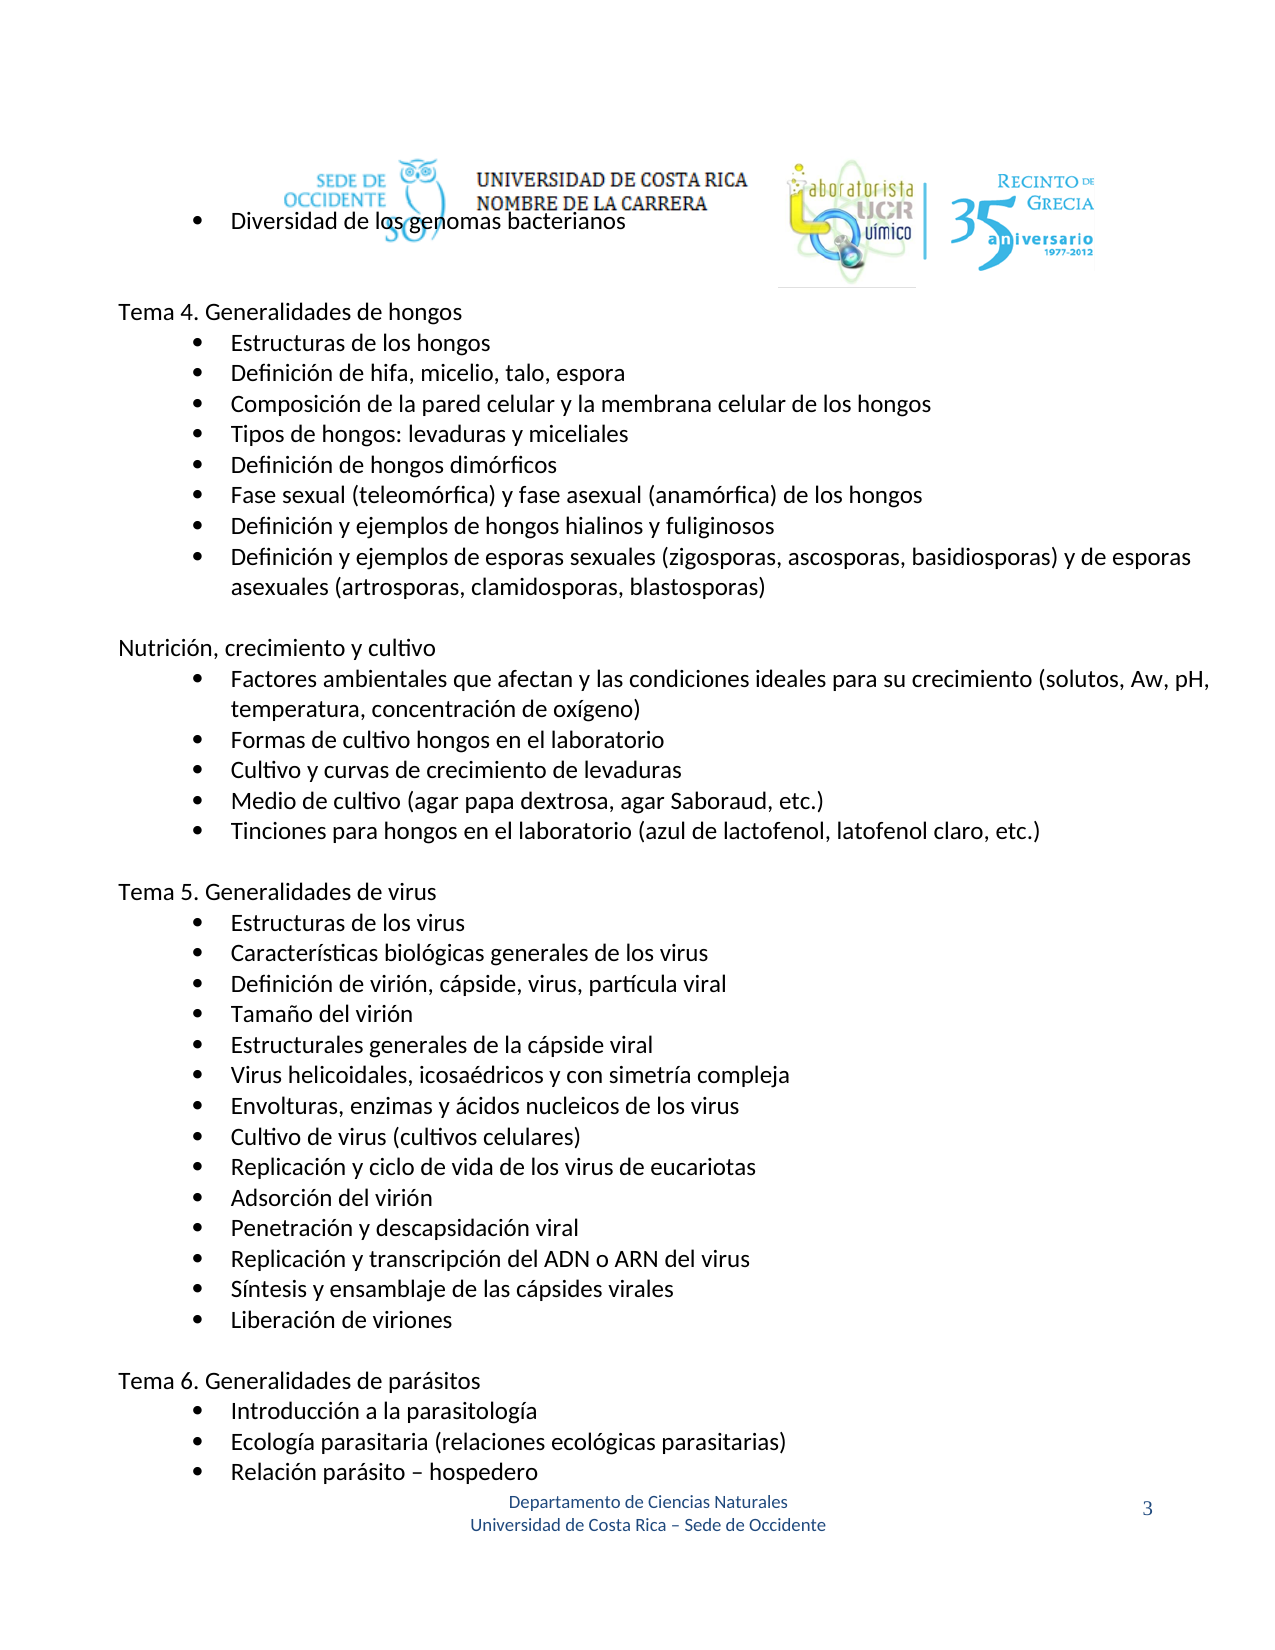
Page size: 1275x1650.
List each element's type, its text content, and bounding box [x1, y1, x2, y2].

text Tema 6. Generalidades de parásitos [118, 1365, 1216, 1395]
list Estructurales generales de la cápside viral [193, 1029, 1216, 1059]
list Factores ambientales que afectan y las condiciones ideales para su crecimiento (solutos, Aw, pH, temperatura, concentración de oxígeno) [193, 663, 1216, 724]
list Formas de cultivo hongos en el laboratorio [193, 724, 1216, 754]
list Estructuras de los hongos [193, 327, 1216, 358]
list Definición y ejemplos de esporas sexuales (zigosporas, ascosporas, basidiosporas) y de esporas asexuales (artrosporas, clamidosporas, blastosporas) [193, 541, 1216, 602]
list Composición de la pared celular y la membrana celular de los hongos [193, 388, 1216, 419]
list Tipos de hongos: levaduras y miceliales [193, 419, 1216, 449]
list Replicación y ciclo de vida de los virus de eucariotas [193, 1151, 1216, 1182]
text Nutrición, crecimiento y cultivo [118, 632, 1216, 663]
list Cultivo de virus (cultivos celulares) [193, 1121, 1216, 1151]
list Adsorción del virión [193, 1182, 1216, 1212]
text Tema 5. Generalidades de virus [118, 876, 1216, 907]
list Definición de hifa, micelio, talo, espora [193, 358, 1216, 388]
list Penetración y descapsidación viral [193, 1212, 1216, 1243]
text Tema 4. Generalidades de hongos [118, 297, 1216, 327]
list Definición de hongos dimórficos [193, 449, 1216, 480]
list Estructuras de los virus [193, 907, 1216, 937]
picture [272, 150, 1095, 205]
list Cultivo y curvas de crecimiento de levaduras [193, 754, 1216, 785]
picture [272, 236, 1095, 288]
list Síntesis y ensamblaje de las cápsides virales [193, 1273, 1216, 1304]
list Relación parásito – hospedero [193, 1456, 1216, 1487]
list Tinciones para hongos en el laboratorio (azul de lactofenol, latofenol claro, etc.) [193, 815, 1216, 846]
list Envolturas, enzimas y ácidos nucleicos de los virus [193, 1090, 1216, 1121]
list Tamaño del virión [193, 998, 1216, 1029]
list Fase sexual (teleomórfica) y fase asexual (anamórfica) de los hongos [193, 480, 1216, 510]
list Replicación y transcripción del ADN o ARN del virus [193, 1243, 1216, 1273]
list Medio de cultivo (agar papa dextrosa, agar Saboraud, etc.) [193, 785, 1216, 815]
list Definición y ejemplos de hongos hialinos y fuliginosos [193, 510, 1216, 541]
list Liberación de viriones [193, 1304, 1216, 1334]
list Ecología parasitaria (relaciones ecológicas parasitarias) [193, 1426, 1216, 1456]
list Introducción a la parasitología [193, 1395, 1216, 1426]
list Diversidad de los genomas bacterianos [193, 205, 1216, 236]
list Características biológicas generales de los virus [193, 937, 1216, 968]
list Definición de virión, cápside, virus, partícula viral [193, 968, 1216, 998]
list Virus helicoidales, icosaédricos y con simetría compleja [193, 1059, 1216, 1090]
